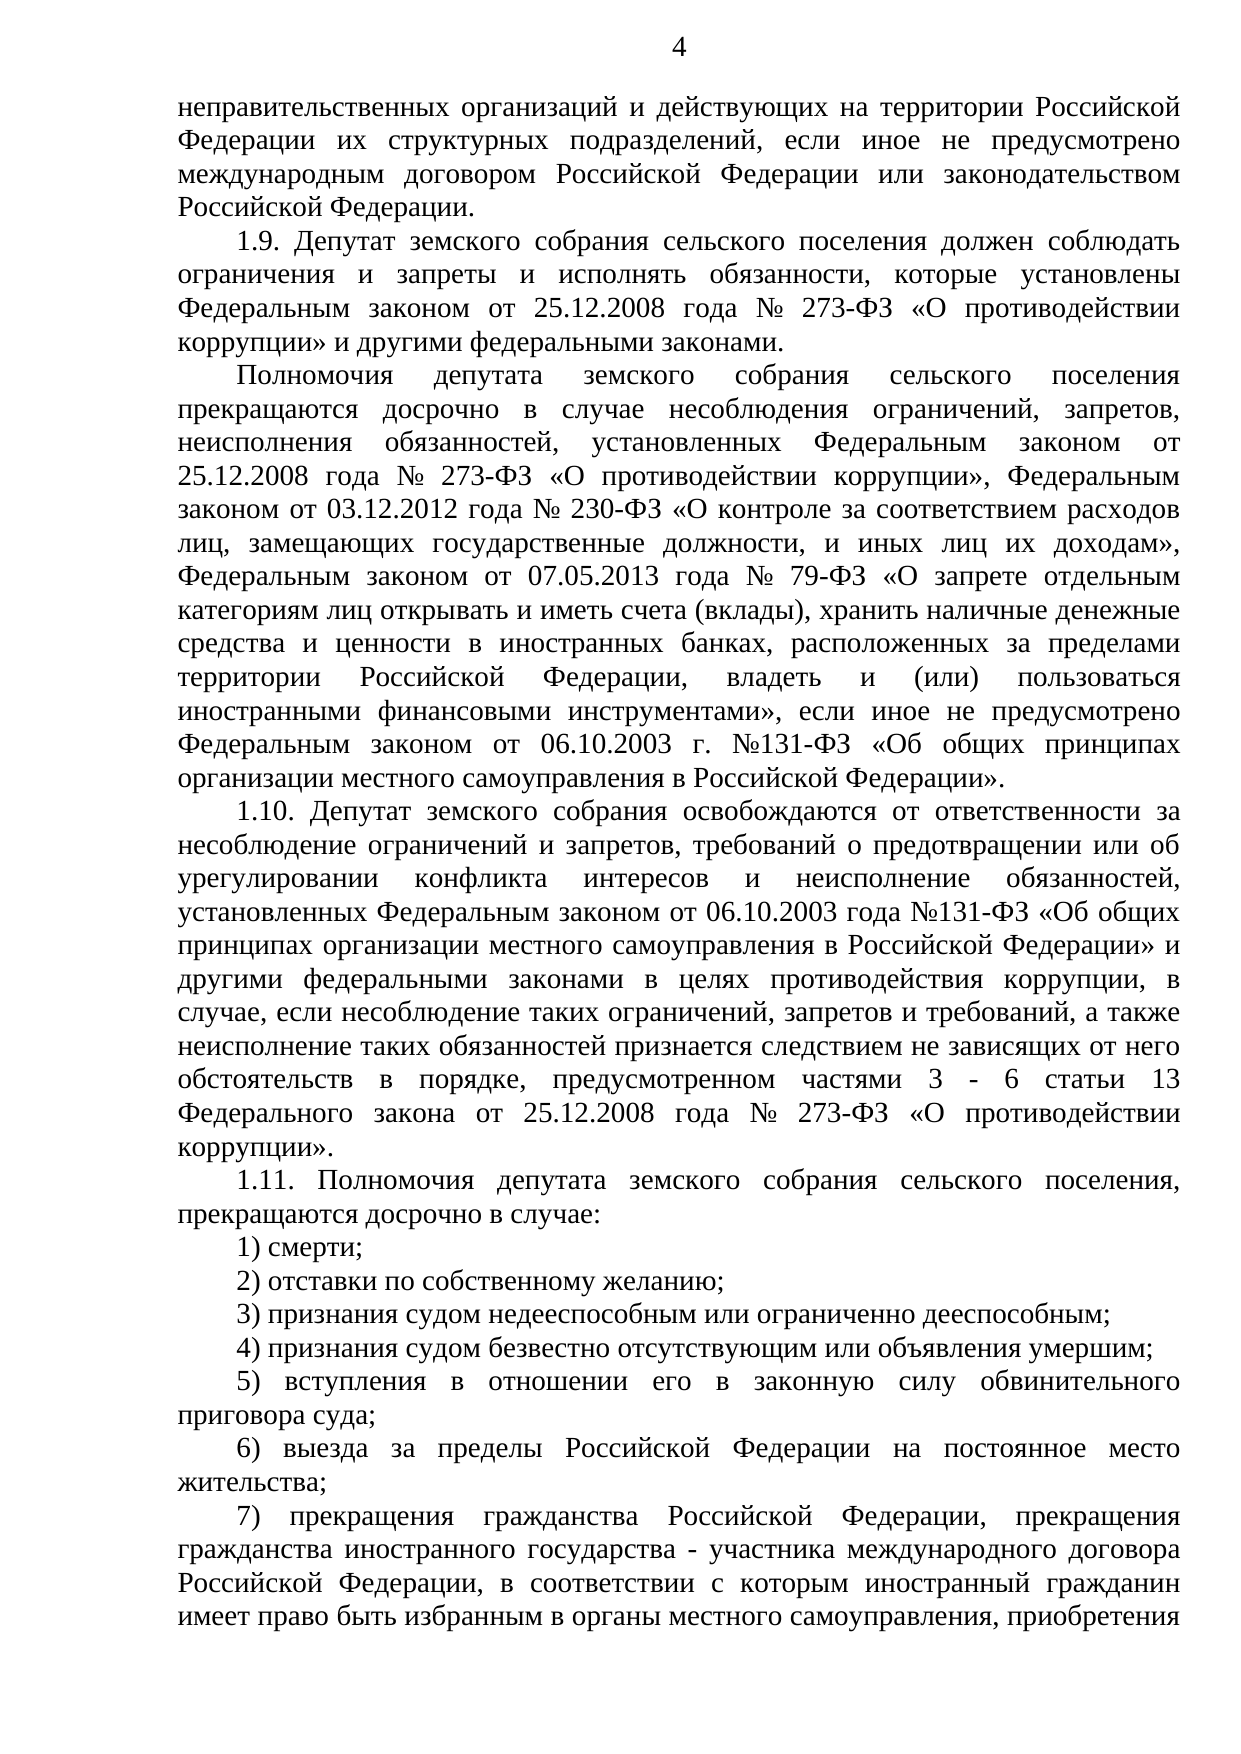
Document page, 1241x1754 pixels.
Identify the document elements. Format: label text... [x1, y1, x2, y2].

text 6) выезда за пределы Российской Федерации на постоянное место жительства; [177, 1431, 1181, 1498]
text 1) смерти; [177, 1229, 1181, 1263]
text 1.9. Депутат земского собрания сельского поселения должен соблюдать ограничения и запреты и исполнять обязанности, которые установлены Федеральным законом от 25.12.2008 года № 273-ФЗ «О противодействии коррупции» и другими федеральными законами. [177, 223, 1181, 357]
text 1.10. Депутат земского собрания освобождаются от ответственности за несоблюдение ограничений и запретов, требований о предотвращении или об урегулировании конфликта интересов и неисполнение обязанностей, установленных Федеральным законом от 06.10.2003 года №131-ФЗ «Об общих принципах организации местного самоуправления в Российской Федерации» и другими федеральными законами в целях противодействия коррупции, в случае, если несоблюдение таких ограничений, запретов и требований, а также неисполнение таких обязанностей признается следствием не зависящих от него обстоятельств в порядке, предусмотренном частями 3 - 6 статьи 13 Федерального закона от 25.12.2008 года № 273-ФЗ «О противодействии коррупции». [177, 793, 1181, 1162]
text Полномочия депутата земского собрания сельского поселения прекращаются досрочно в случае несоблюдения ограничений, запретов, неисполнения обязанностей, установленных Федеральным законом от 25.12.2008 года № 273-ФЗ «О противодействии коррупции», Федеральным законом от 03.12.2012 года № 230-ФЗ «О контроле за соответствием расходов лиц, замещающих государственные должности, и иных лиц их доходам», Федеральным законом от 07.05.2013 года № 79-ФЗ «О запрете отдельным категориям лиц открывать и иметь счета (вклады), хранить наличные денежные средства и ценности в иностранных банках, расположенных за пределами территории Российской Федерации, владеть и (или) пользоваться иностранными финансовыми инструментами», если иное не предусмотрено Федеральным законом от 06.10.2003 г. №131-ФЗ «Об общих принципах организации местного самоуправления в Российской Федерации». [177, 357, 1181, 793]
text 4) признания судом безвестно отсутствующим или объявления умершим; [177, 1330, 1181, 1363]
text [177, 89, 1181, 223]
text 5) вступления в отношении его в законную силу обвинительного приговора суда; [177, 1363, 1181, 1431]
text 3) признания судом недееспособным или ограниченно дееспособным; [177, 1296, 1181, 1330]
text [177, 1498, 1181, 1632]
text 1.11. Полномочия депутата земского собрания сельского поселения, прекращаются досрочно в случае: [177, 1162, 1181, 1229]
text 2) отставки по собственному желанию; [177, 1263, 1181, 1296]
